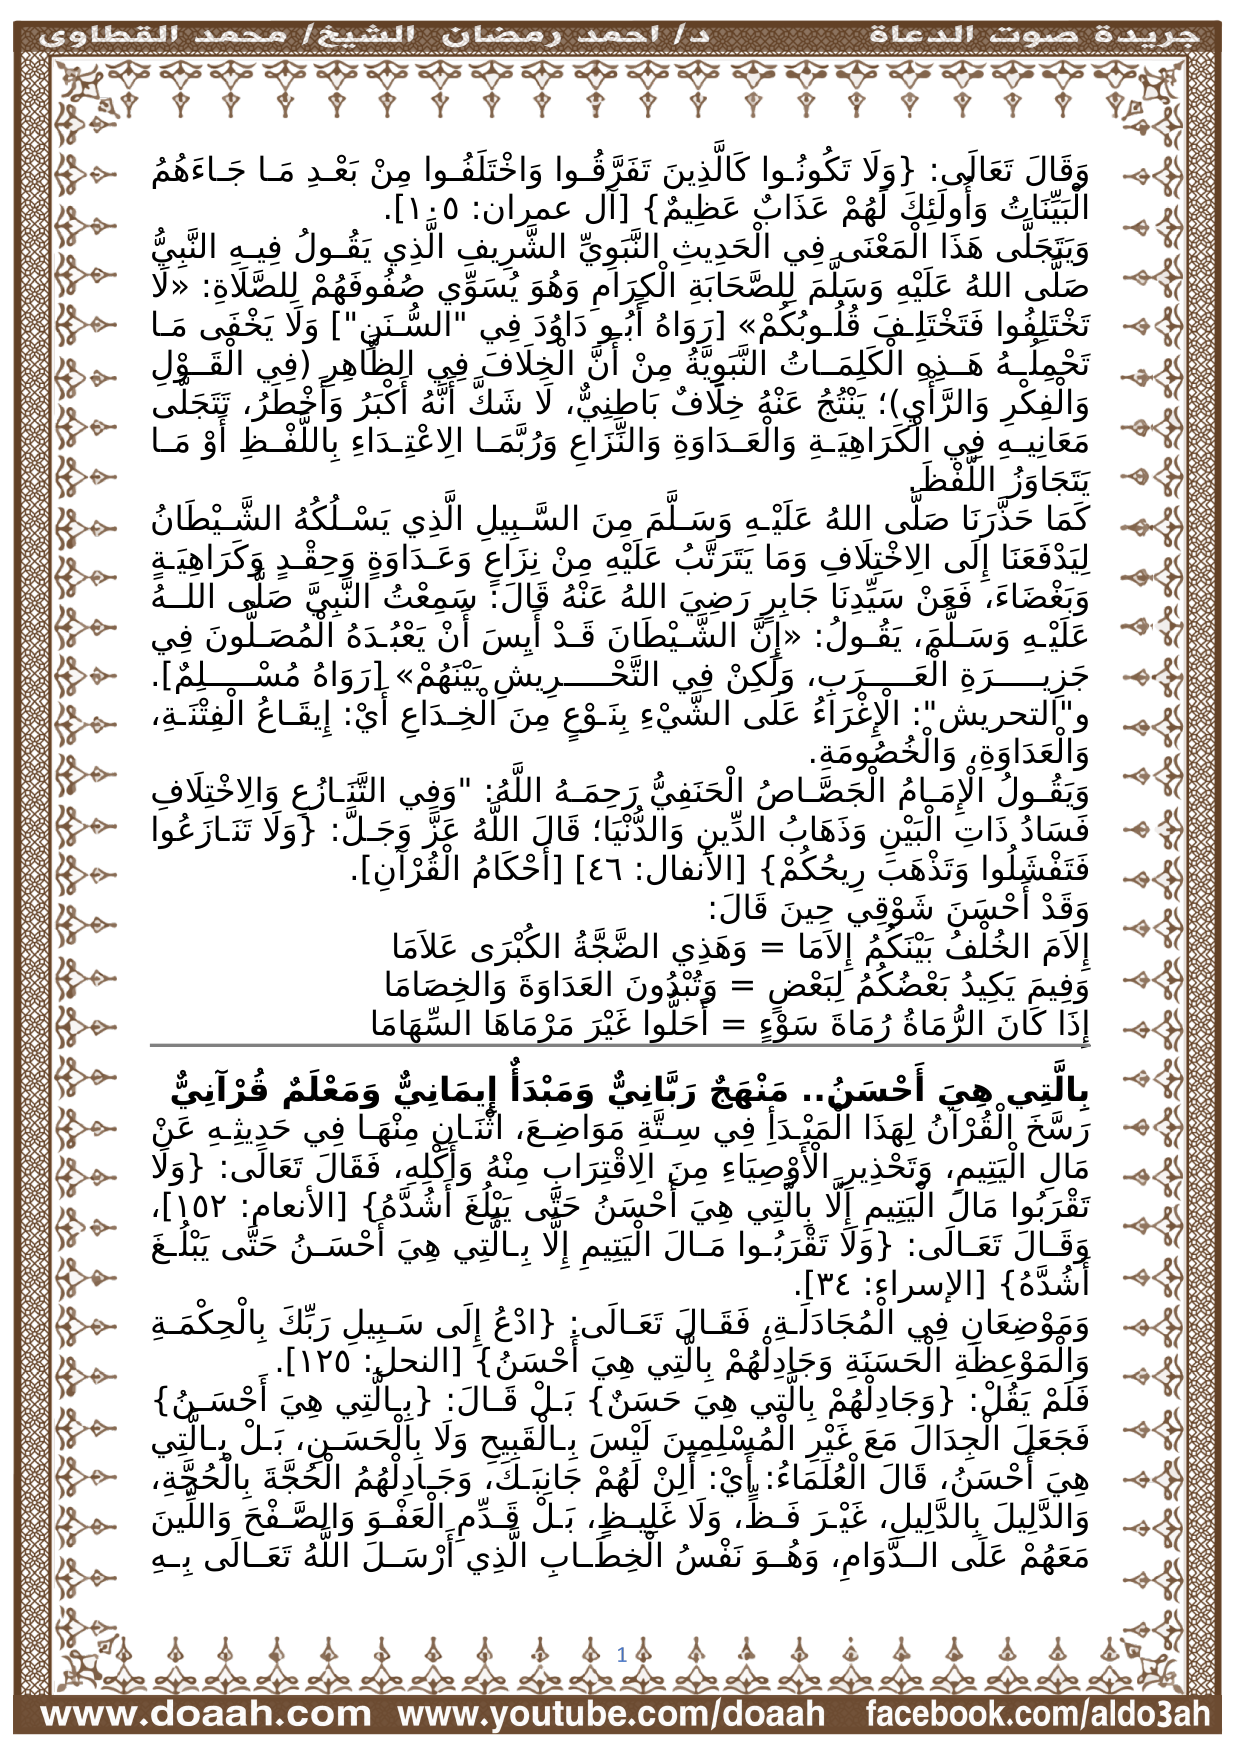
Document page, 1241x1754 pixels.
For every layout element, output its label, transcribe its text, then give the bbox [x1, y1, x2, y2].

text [150, 1381, 1090, 1575]
text وَقَالَ تَعَالَى: {وَلَا تَكُونُوا كَالَّذِينَ تَفَرَّقُوا وَاخْتَلَفُوا مِنْ بَعْدِ مَا جَاءَهُمُ الْبَيِّنَاتُ وَأُولَئِكَ لَهُمْ عَذَابٌ عَظِيمٌ} [آل عمران: ١٠٥]. [150, 150, 1090, 228]
text بِالَّتِي هِيَ أَحْسَنُ.. مَنْهَجٌ رَبَّانِيٌّ وَمَبْدَأٌ إِيمَانِيٌّ وَمَعْلَمٌ قُرْآنِيٌّ [150, 1070, 1090, 1109]
text وَفِيمَ يَكِيدُ بَعْضُكُمُ لِبَعْضٍ = وَتُبْدُونَ العَدَاوَةَ وَالخِصَامَا [150, 966, 1090, 1005]
text وَمَوْضِعَانِ فِي الْمُجَادَلَةِ، فَقَالَ تَعَالَى: {ادْعُ إِلَى سَبِيلِ رَبِّكَ بِالْحِكْمَةِ وَالْمَوْعِظَةِ الْحَسَنَةِ وَجَادِلْهُمْ بِالَّتِي هِيَ أَحْسَنُ} [النحل: ١٢٥]. [150, 1303, 1090, 1381]
text وَقَدْ أَحْسَنَ شَوْقِي حِينَ قَالَ: [150, 888, 1090, 927]
text كَمَا حَذَّرَنَا صَلَّى اللهُ عَلَيْهِ وَسَلَّمَ مِنَ السَّبِيلِ الَّذِي يَسْلُكُهُ الشَّيْطَانُ لِيَدْفَعَنَا إِلَى الِاخْتِلَافِ وَمَا يَتَرَتَّبُ عَلَيْهِ مِنْ نِزَاعٍ وَعَدَاوَةٍ وَحِقْدٍ وَكَرَاهِيَةٍ وَبَغْضَاءَ، فَعَنْ سَيِّدِنَا جَابِرٍ رَضِيَ اللهُ عَنْهُ قَالَ: سَمِعْتُ النَّبِيَّ صَلَّى اللهُ عَلَيْهِ وَسَلَّمَ، يَقُولُ: «إِنَّ الشَّيْطَانَ قَدْ أَيِسَ أَنْ يَعْبُدَهُ الْمُصَلُّونَ فِي جَزِيرَةِ الْعَرَبِ، وَلَكِنْ فِي التَّحْرِيشِ بَيْنَهُمْ» [رَوَاهُ مُسْلِمٌ]. و"التحريش": الْإِغْرَاءُ عَلَى الشَّيْءِ بِنَوْعٍ مِنَ الْخِدَاعِ أَيْ: إِيقَاعُ الْفِتْنَةِ، وَالْعَدَاوَةِ، وَالْخُصُومَةِ. [150, 500, 1090, 772]
text رَسَّخَ الْقُرْآنُ لِهَذَا الْمَبْدَأِ فِي سِتَّةِ مَوَاضِعَ، اثْنَانِ مِنْهَا فِي حَدِيثِهِ عَنْ مَالِ الْيَتِيمِ، وَتَحْذِيرِ الْأَوْصِيَاءِ مِنَ الِاقْتِرَابِ مِنْهُ وَأَكْلِهِ، فَقَالَ تَعَالَى: {وَلَا تَقْرَبُوا مَالَ الْيَتِيمِ إِلَّا بِالَّتِي هِيَ أَحْسَنُ حَتَّى يَبْلُغَ أَشُدَّهُ} [الأنعام: ١٥٢]، وَقَالَ تَعَالَى: {وَلَا تَقْرَبُوا مَالَ الْيَتِيمِ إِلَّا بِالَّتِي هِيَ أَحْسَنُ حَتَّى يَبْلُغَ أَشُدَّهُ} [الإسراء: ٣٤]. [150, 1109, 1090, 1303]
picture [0, 0, 1241, 1754]
text إِذَا كَانَ الرُّمَاةُ رُمَاةَ سَوْءٍ = أَحَلُّوا غَيْرَ مَرْمَاهَا السِّهَامَا [150, 1005, 1090, 1043]
text إِلاَمَ الخُلْفُ بَيْنَكُمُ إِلاَمَا = وَهَذِي الضَّجَّةُ الكُبْرَى عَلاَمَا [150, 927, 1090, 966]
text وَيَتَجَلَّى هَذَا الْمَعْنَى فِي الْحَدِيثِ النَّبَوِيِّ الشَّرِيفِ الَّذِي يَقُولُ فِيهِ النَّبِيُّ صَلَّى اللهُ عَلَيْهِ وَسَلَّمَ لِلصَّحَابَةِ الْكِرَامِ وَهُوَ يُسَوِّي صُفُوفَهُمْ لِلصَّلَاةِ: «لَا تَخْتَلِفُوا فَتَخْتَلِفَ قُلُوبُكُمْ» [رَوَاهُ أَبُو دَاوُدَ فِي "السُّنَنِ"] وَلَا يَخْفَى مَا تَحْمِلُهُ هَذِهِ الْكَلِمَاتُ النَّبَوِيَّةُ مِنْ أَنَّ الْخِلَافَ فِي الظَّاهِرِ (فِي الْقَوْلِ وَالْفِكْرِ وَالرَّأْيِ)؛ يَنْتُجُ عَنْهُ خِلَافٌ بَاطِنِيٌّ، لَا شَكَّ أَنَّهُ أَكْبَرُ وَأَخْطَرُ، تَتَجَلَّى مَعَانِيهِ فِي الْكَرَاهِيَةِ وَالْعَدَاوَةِ وَالنِّزَاعِ وَرُبَّمَا الِاعْتِدَاءِ بِاللَّفْظِ أَوْ مَا يَتَجَاوَزُ اللَّفْظَ. [150, 228, 1090, 500]
text وَيَقُولُ الْإِمَامُ الْجَصَّاصُ الْحَنَفِيُّ رَحِمَهُ اللَّهُ: "وَفِي التَّنَازُعِ وَالِاخْتِلَافِ فَسَادُ ذَاتِ الْبَيْنِ وَذَهَابُ الدِّينِ وَالدُّنْيَا؛ قَالَ اللَّهُ عَزَّ وَجَلَّ: {وَلَا تَنَازَعُوا فَتَفْشَلُوا وَتَذْهَبَ رِيحُكُمْ} [الأنفال: ٤٦] [أَحْكَامُ الْقُرْآنِ]. [150, 772, 1090, 888]
